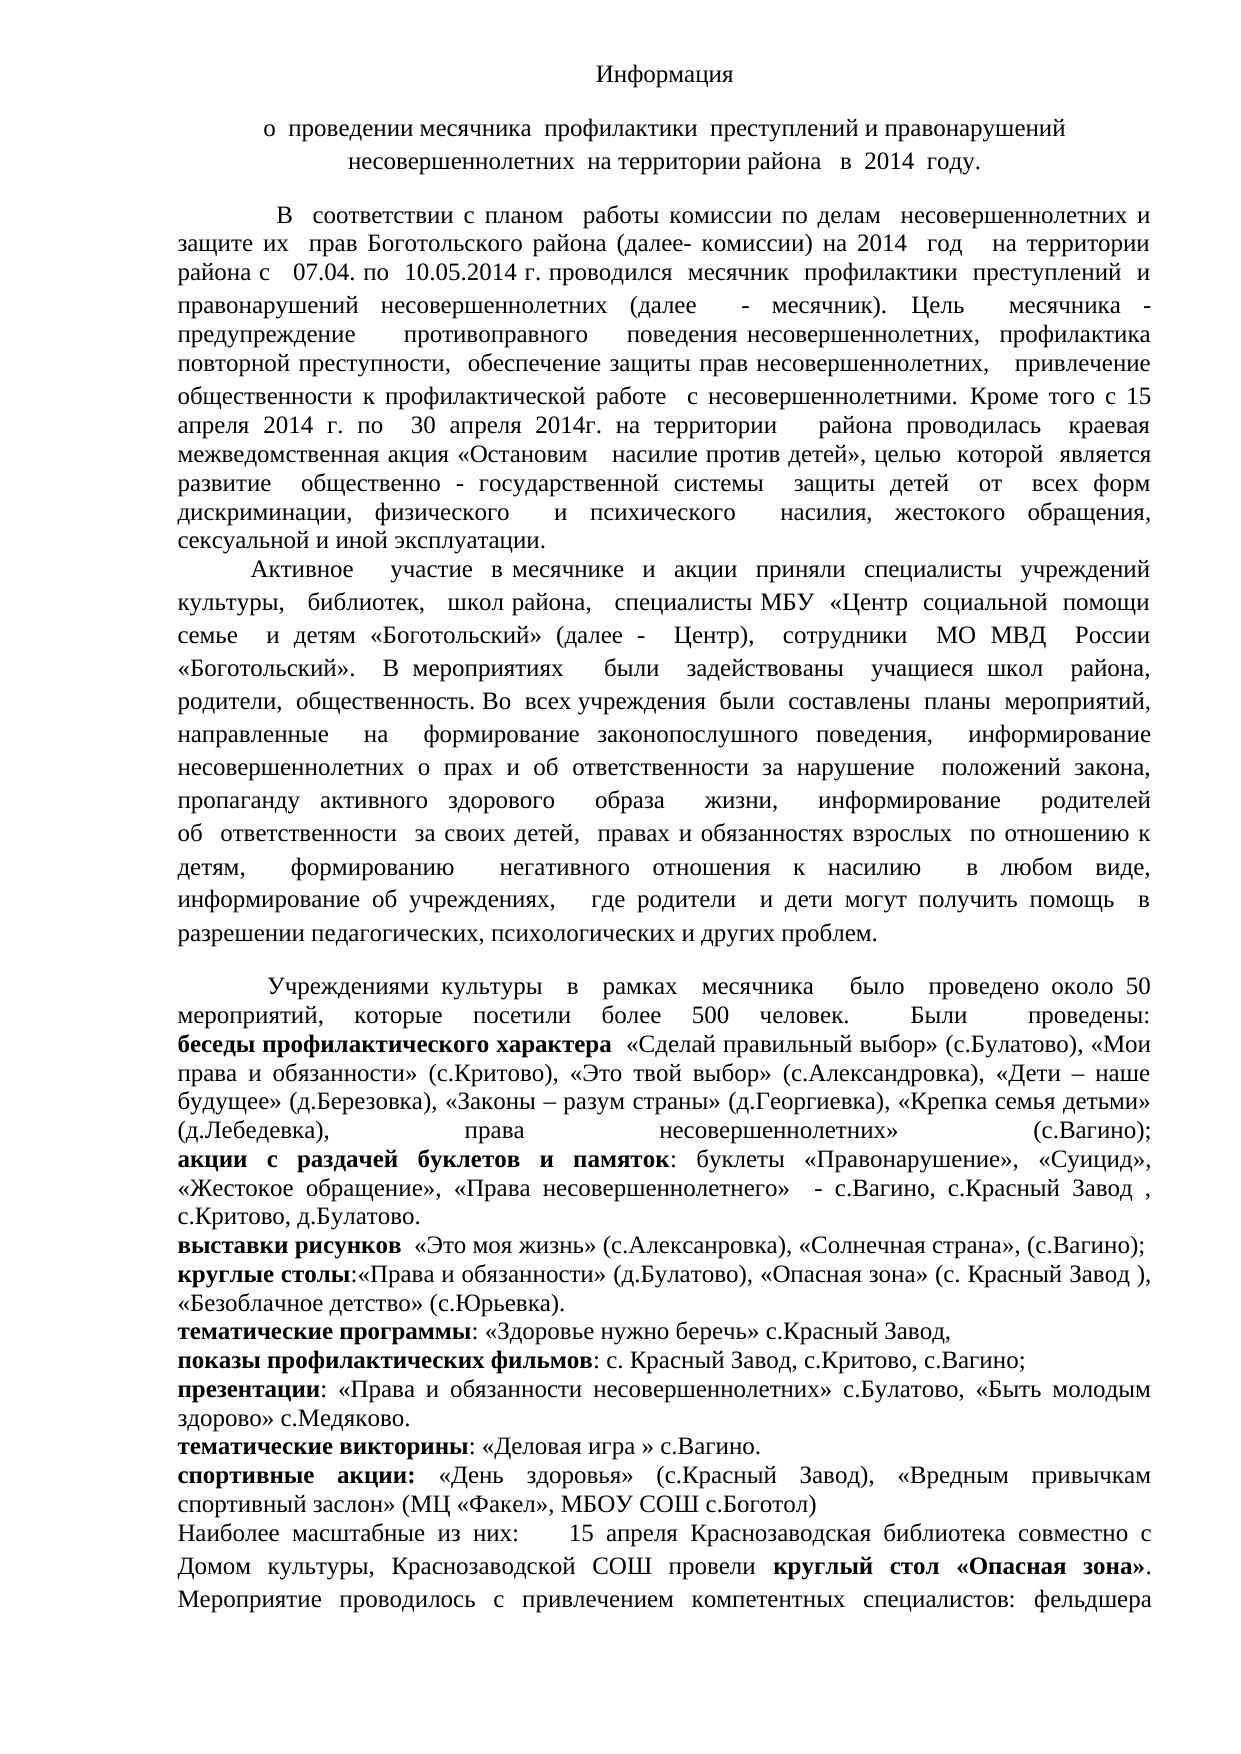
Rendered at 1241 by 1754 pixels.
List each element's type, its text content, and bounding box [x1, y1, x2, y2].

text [177, 1518, 1152, 1612]
text тематические викторины: «Деловая игра » с.Вагино. [177, 1431, 1152, 1460]
text показы профилактических фильмов: с. Красный Завод, с.Критово, с.Вагино; [177, 1345, 1152, 1374]
text Активное участие в месячнике и акции приняли специалисты учреждений культуры, библиотек, школ района, специалисты МБУ «Центр социальной помощи семье и детям «Боготольский» (далее - Центр), сотрудники МО МВД России «Боготольский». В мероприятиях были задействованы учащиеся школ района, родители, общественность. Во всех учреждения были составлены планы мероприятий, направленные на формирование законопослушного поведения, информирование несовершеннолетних о прах и об ответственности за нарушение положений закона, пропаганду активного здорового образа жизни, информирование родителей об ответственности за своих детей, правах и обязанностях взрослых по отношению к детям, формированию негативного отношения к насилию в любом виде, информирование об учреждениях, где родители и дети могут получить помощь в разрешении педагогических, психологических и других проблем. [177, 554, 1152, 946]
text В соответствии с планом работы комиссии по делам несовершеннолетних и защите их прав Боготольского района (далее- комиссии) на 2014 год на территории района с 07.04. по 10.05.2014 г. проводился месячник профилактики преступлений и правонарушений несовершеннолетних (далее - месячник). Цель месячника - предупреждение противоправного поведения несовершеннолетних, профилактика повторной преступности, обеспечение защиты прав несовершеннолетних, привлечение общественности к профилактической работе с несовершеннолетними. Кроме того с 15 апреля 2014 г. по 30 апреля 2014г. на территории района проводилась краевая межведомственная акция «Остановим насилие против детей», целью которой является развитие общественно - государственной системы защиты детей от всех форм дискриминации, физического и психического насилия, жестокого обращения, сексуальной и иной эксплуатации. [177, 200, 1152, 554]
text о проведении месячника профилактики преступлений и правонарушений несовершеннолетних на территории района в 2014 году. [177, 113, 1152, 175]
text Информация [177, 59, 1152, 88]
text тематические программы: «Здоровье нужно беречь» с.Красный Завод, [177, 1316, 1152, 1345]
text Учреждениями культуры в рамках месячника было проведено около 50 мероприятий, которые посетили более 500 человек. Были проведены: беседы профилактического характера «Сделай правильный выбор» (с.Булатово), «Мои права и обязанности» (с.Критово), «Это твой выбор» (с.Александровка), «Дети – наше будущее» (д.Березовка), «Законы – разум страны» (д.Георгиевка), «Крепка семья детьми» (д.Лебедевка), права несовершеннолетних» (с.Вагино); акции с раздачей буклетов и памяток: буклеты «Правонарушение», «Суицид», «Жестокое обращение», «Права несовершеннолетнего» - с.Вагино, с.Красный Завод , с.Критово, д.Булатово. [177, 971, 1152, 1230]
text спортивные акции: «День здоровья» (с.Красный Завод), «Вредным привычкам спортивный заслон» (МЦ «Факел», МБОУ СОШ с.Боготол) [177, 1460, 1152, 1518]
text круглые столы:«Права и обязанности» (д.Булатово), «Опасная зона» (с. Красный Завод ), «Безоблачное детство» (с.Юрьевка). [177, 1259, 1152, 1316]
text выставки рисунков «Это моя жизнь» (с.Алексанровка), «Солнечная страна», (с.Вагино); [177, 1230, 1152, 1259]
text презентации: «Права и обязанности несовершеннолетних» с.Булатово, «Быть молодым здорово» с.Медяково. [177, 1374, 1152, 1431]
